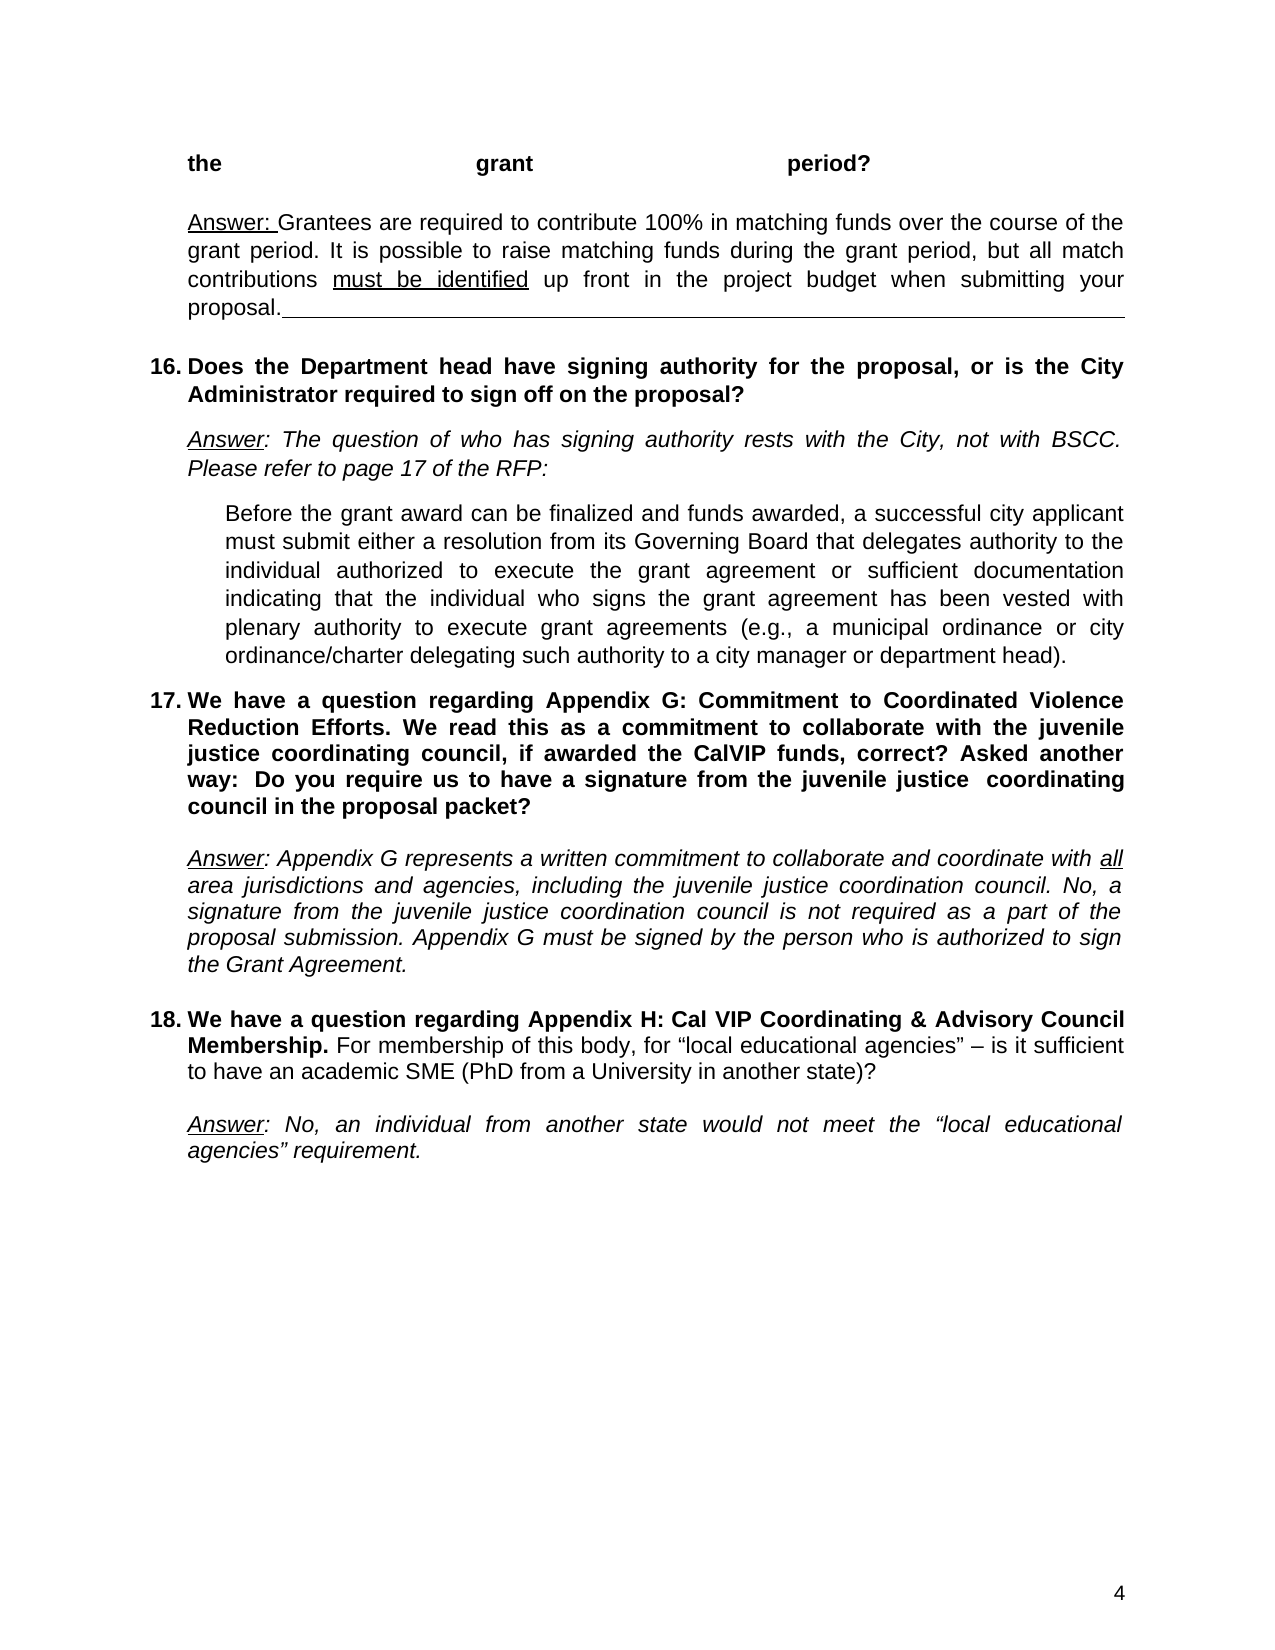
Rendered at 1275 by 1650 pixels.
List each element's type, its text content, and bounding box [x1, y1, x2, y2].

text Answer: The question of who has signing authority rests with the City, not with BSCC. Please refer to page 17 of the RFP: [187, 426, 1125, 481]
list Answer: Grantees are required to contribute 100% in matching funds over the course of the grant period. It is possible to raise matching funds during the grant period, but all match contributions must be identified up front in the project budget when submitting your proposal. [187, 209, 1125, 351]
list Answer: Appendix G represents a written commitment to collaborate and coordinate with all area jurisdictions and agencies, including the juvenile justice coordination council. No, a signature from the juvenile justice coordination council is not required as a part of the proposal submission. Appendix G must be signed by the person who is authorized to sign the Grant Agreement. [187, 845, 1125, 977]
text Answer: No, an individual from another state would not meet the “local educational agencies” requirement. [187, 1111, 1125, 1164]
text Before the grant award can be finalized and funds awarded, a successful city applicant must submit either a resolution from its Governing Board that delegates authority to the individual authorized to execute the grant agreement or sufficient documentation indicating that the individual who signs the grant agreement has been vested with plenary authority to execute grant agreements (e.g., a municipal ordinance or city ordinance/charter delegating such authority to a city manager or department head). [225, 500, 1125, 668]
list We have a question regarding Appendix H: Cal VIP Coordinating & Advisory Council Membership. For membership of this body, for “local educational agencies” – is it sufficient to have an academic SME (PhD from a University in another state)? [150, 1006, 1125, 1084]
list Does the Department head have signing authority for the proposal, or is the City Administrator required to sign off on the proposal? [150, 353, 1125, 408]
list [150, 150, 1125, 207]
list We have a question regarding Appendix G: Commitment to Coordinated Violence Reduction Efforts. We read this as a commitment to collaborate with the juvenile justice coordinating council, if awarded the CalVIP funds, correct? Asked another way: Do you require us to have a signature from the juvenile justice coordinating council in the proposal packet? [150, 687, 1125, 819]
